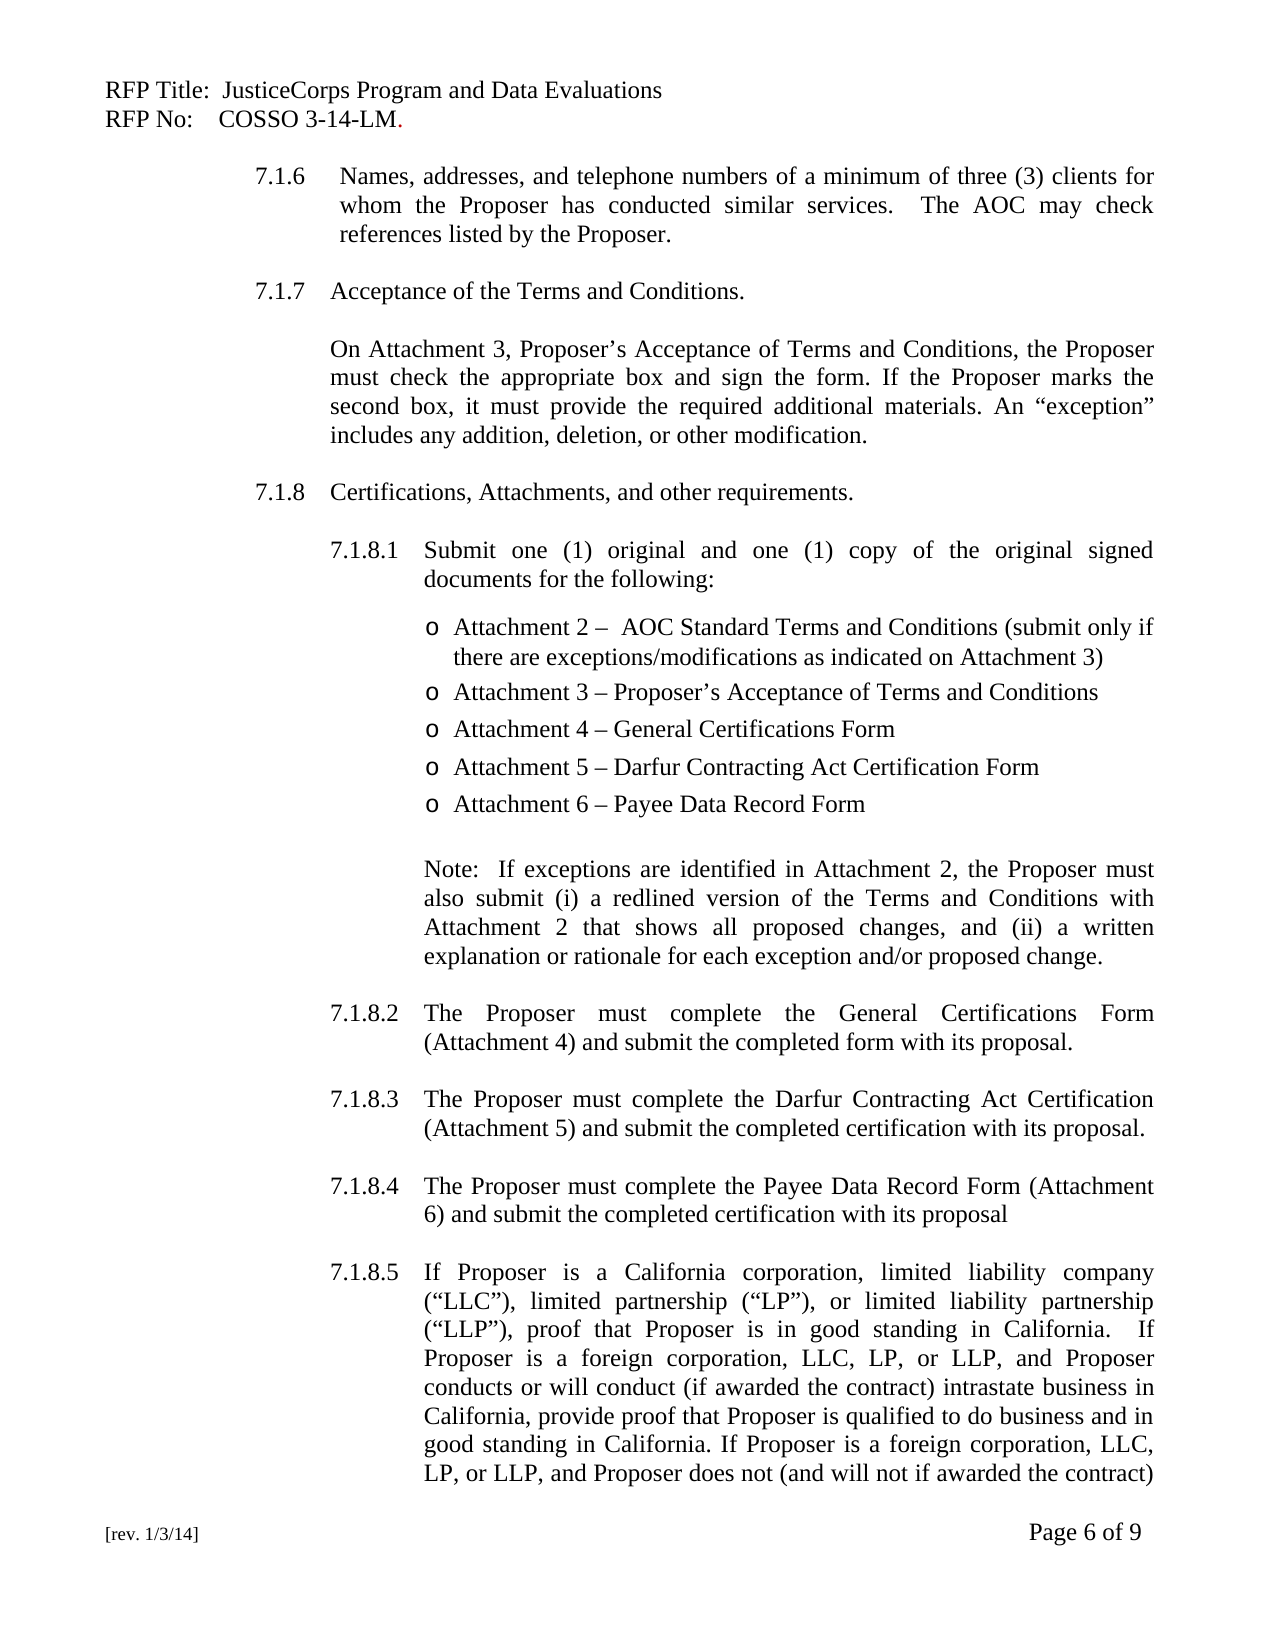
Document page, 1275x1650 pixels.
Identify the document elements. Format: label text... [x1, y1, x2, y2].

list On Attachment 3, Proposer’s Acceptance of Terms and Conditions, the Proposer must check the appropriate box and sign the form. If the Proposer marks the second box, it must provide the required additional materials. An “exception” includes any addition, deletion, or other modification. [330, 334, 1155, 449]
text 7.1.8.4 The Proposer must complete the Payee Data Record Form (Attachment 6) and submit the completed certification with its proposal [330, 1171, 1155, 1228]
text 7.1.8.3 The Proposer must complete the Darfur Contracting Act Certification (Attachment 5) and submit the completed certification with its proposal. [330, 1084, 1155, 1142]
text 7.1.8.1 Submit one (1) original and one (1) copy of the original signed documents for the following: [330, 535, 1155, 592]
list Attachment 2 – AOC Standard Terms and Conditions (submit only if there are exceptions/modifications as indicated on Attachment 3) [424, 612, 1155, 671]
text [330, 1257, 1155, 1487]
list Attachment 5 – Darfur Contracting Act Certification Form [424, 752, 1121, 782]
text Note: If exceptions are identified in Attachment 2, the Proposer must also submit (i) a redlined version of the Terms and Conditions with Attachment 2 that shows all proposed changes, and (ii) a written explanation or rationale for each exception and/or proposed change. [330, 854, 1155, 969]
text 7.1.6 Names, addresses, and telephone numbers of a minimum of three (3) clients for whom the Proposer has conducted similar services. The AOC may check references listed by the Proposer. [255, 161, 1155, 247]
list Attachment 6 – Payee Data Record Form [424, 789, 1121, 819]
list 7.1.7 Acceptance of the Terms and Conditions. [255, 276, 1155, 305]
list Attachment 3 – Proposer’s Acceptance of Terms and Conditions [424, 677, 1155, 708]
text 7.1.8.2 The Proposer must complete the General Certifications Form (Attachment 4) and submit the completed form with its proposal. [330, 998, 1155, 1056]
list 7.1.8 Certifications, Attachments, and other requirements. [255, 477, 1155, 506]
list Attachment 4 – General Certifications Form [424, 714, 1155, 745]
